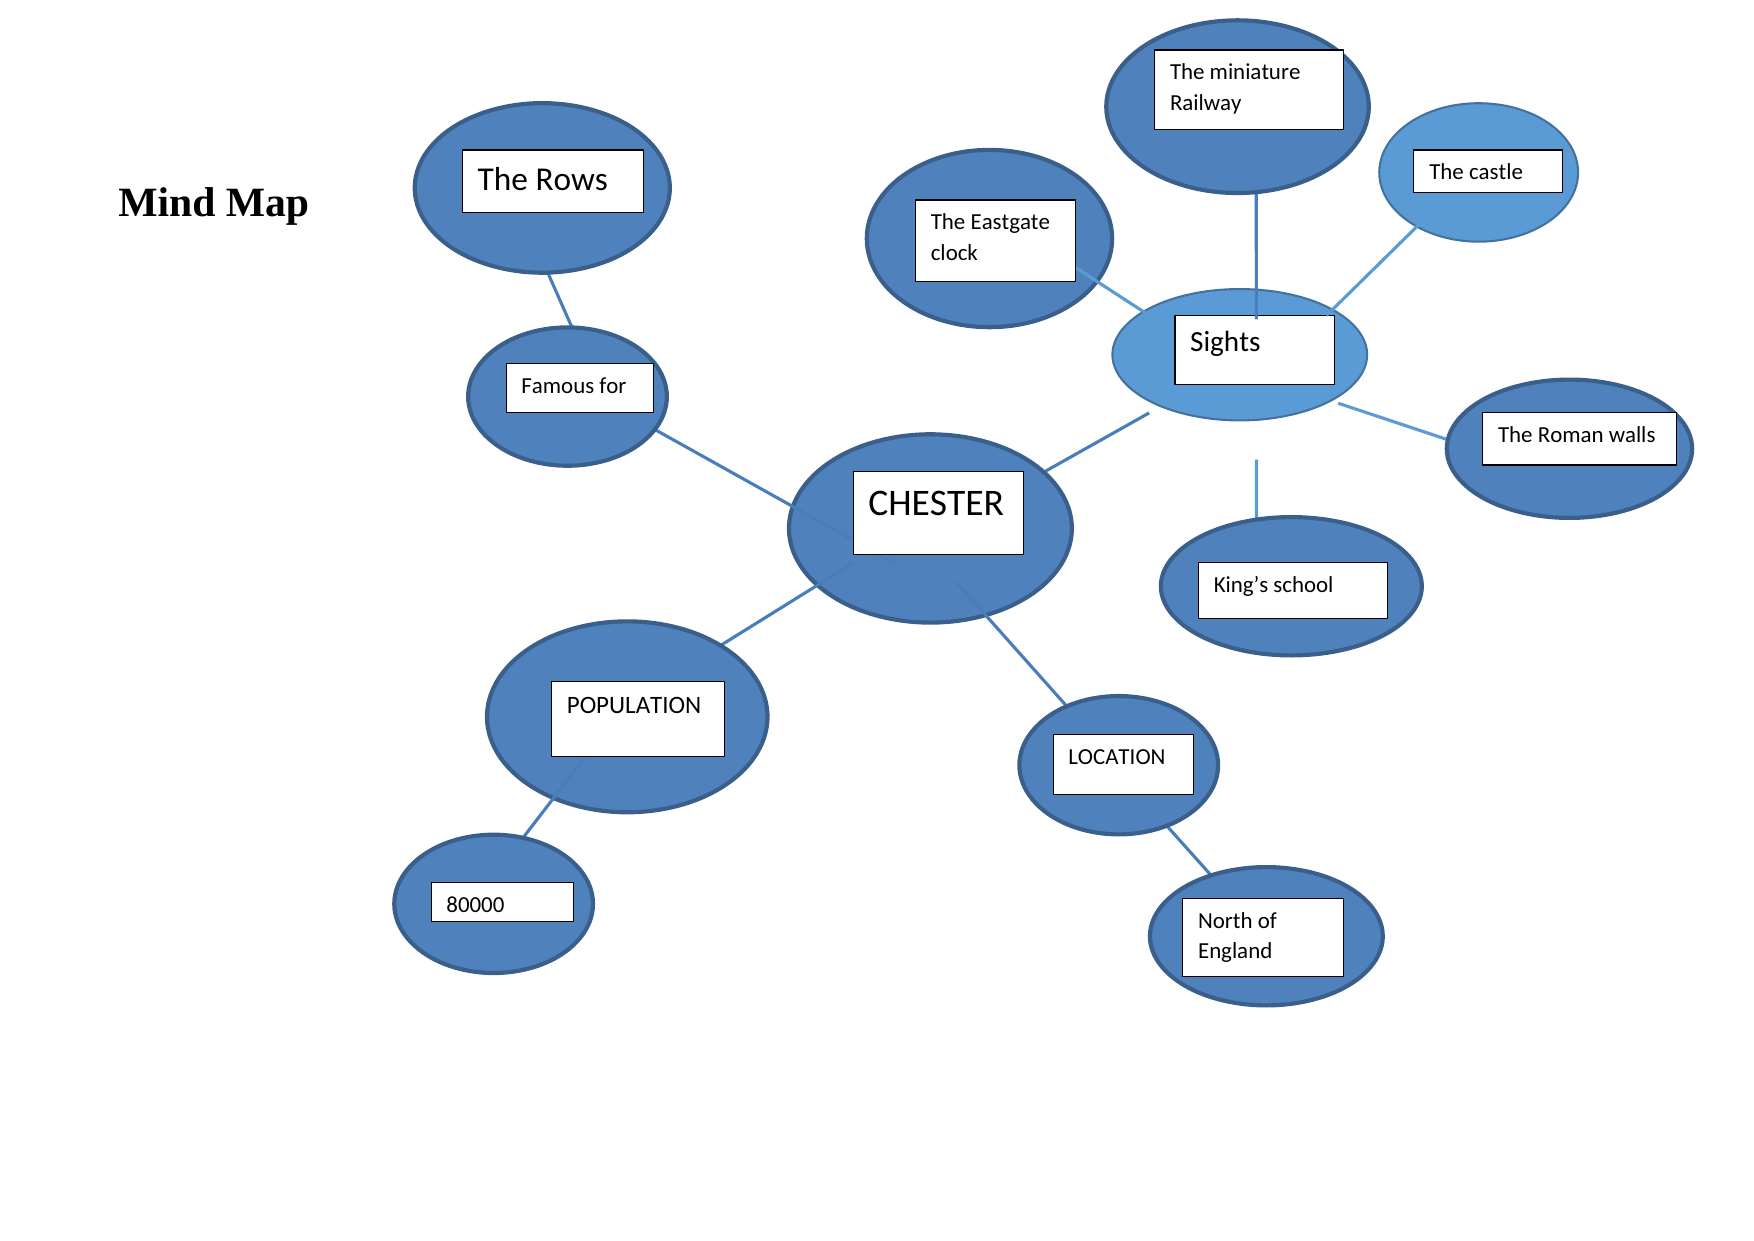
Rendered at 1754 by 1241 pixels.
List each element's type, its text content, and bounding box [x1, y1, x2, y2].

text Mind Map [118, 177, 424, 225]
text Mind Map [661, 177, 896, 225]
text Mind Map [1083, 177, 1254, 225]
text Mind Map [1258, 177, 1410, 225]
text Mind Map [1547, 177, 1636, 225]
